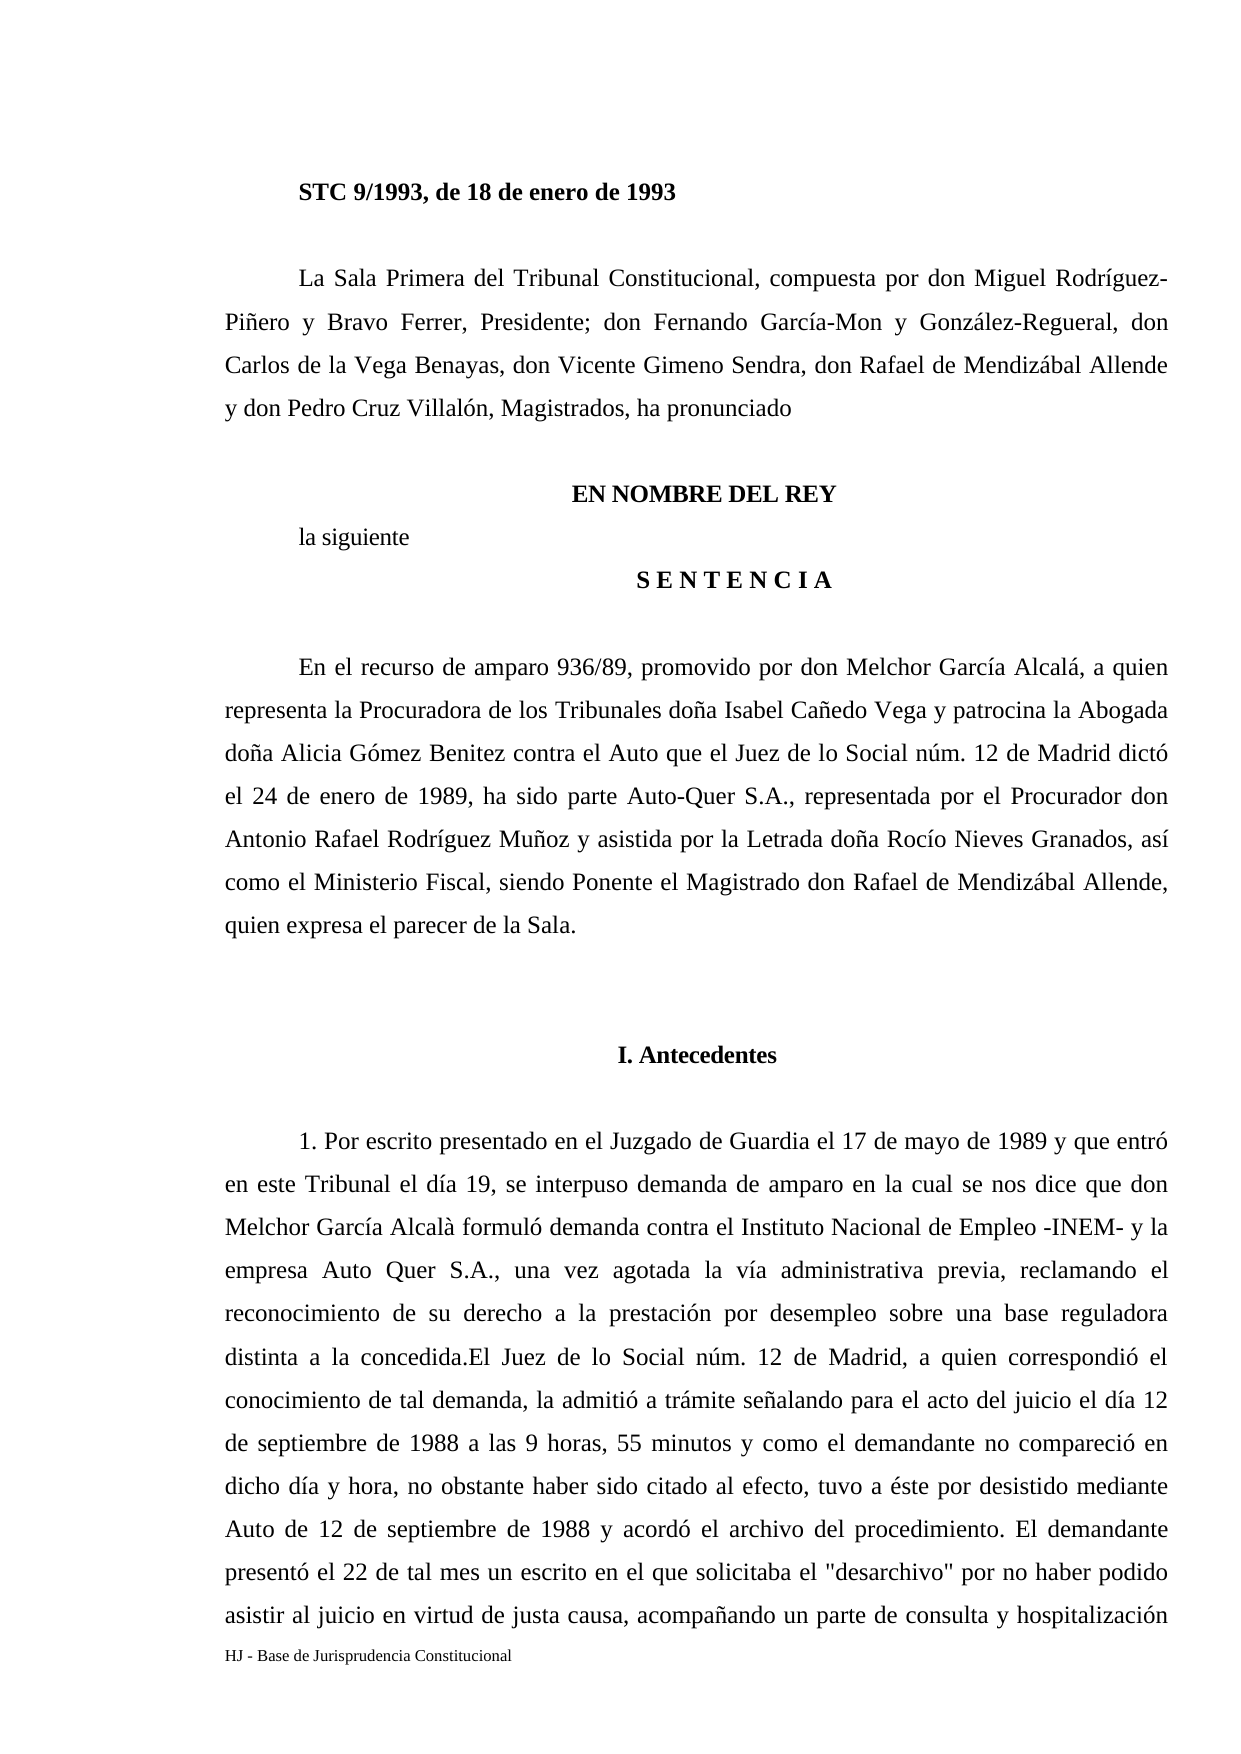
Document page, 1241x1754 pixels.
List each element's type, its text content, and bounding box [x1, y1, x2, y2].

text S E N T E N C I A [224, 565, 1169, 594]
text EN NOMBRE DEL REY [224, 479, 1110, 508]
text I. Antecedentes [224, 1040, 1169, 1068]
text En el recurso de amparo 936/89, promovido por don Melchor García Alcalá, a quien representa la Procuradora de los Tribunales doña Isabel Cañedo Vega y patrocina la Abogada doña Alicia Gómez Benitez contra el Auto que el Juez de lo Social núm. 12 de Madrid dictó el 24 de enero de 1989, ha sido parte Auto-Quer S.A., representada por el Procurador don Antonio Rafael Rodríguez Muñoz y asistida por la Letrada doña Rocío Nieves Granados, así como el Ministerio Fiscal, siendo Ponente el Magistrado don Rafael de Mendizábal Allende, quien expresa el parecer de la Sala. [224, 652, 1169, 939]
text STC 9/1993, de 18 de enero de 1993 [224, 177, 1169, 206]
text la siguiente [224, 522, 1110, 551]
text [224, 1126, 1169, 1629]
text La Sala Primera del Tribunal Constitucional, compuesta por don Miguel Rodríguez-Piñero y Bravo Ferrer, Presidente; don Fernando García-Mon y González-Regueral, don Carlos de la Vega Benayas, don Vicente Gimeno Sendra, don Rafael de Mendizábal Allende y don Pedro Cruz Villalón, Magistrados, ha pronunciado [224, 263, 1169, 422]
